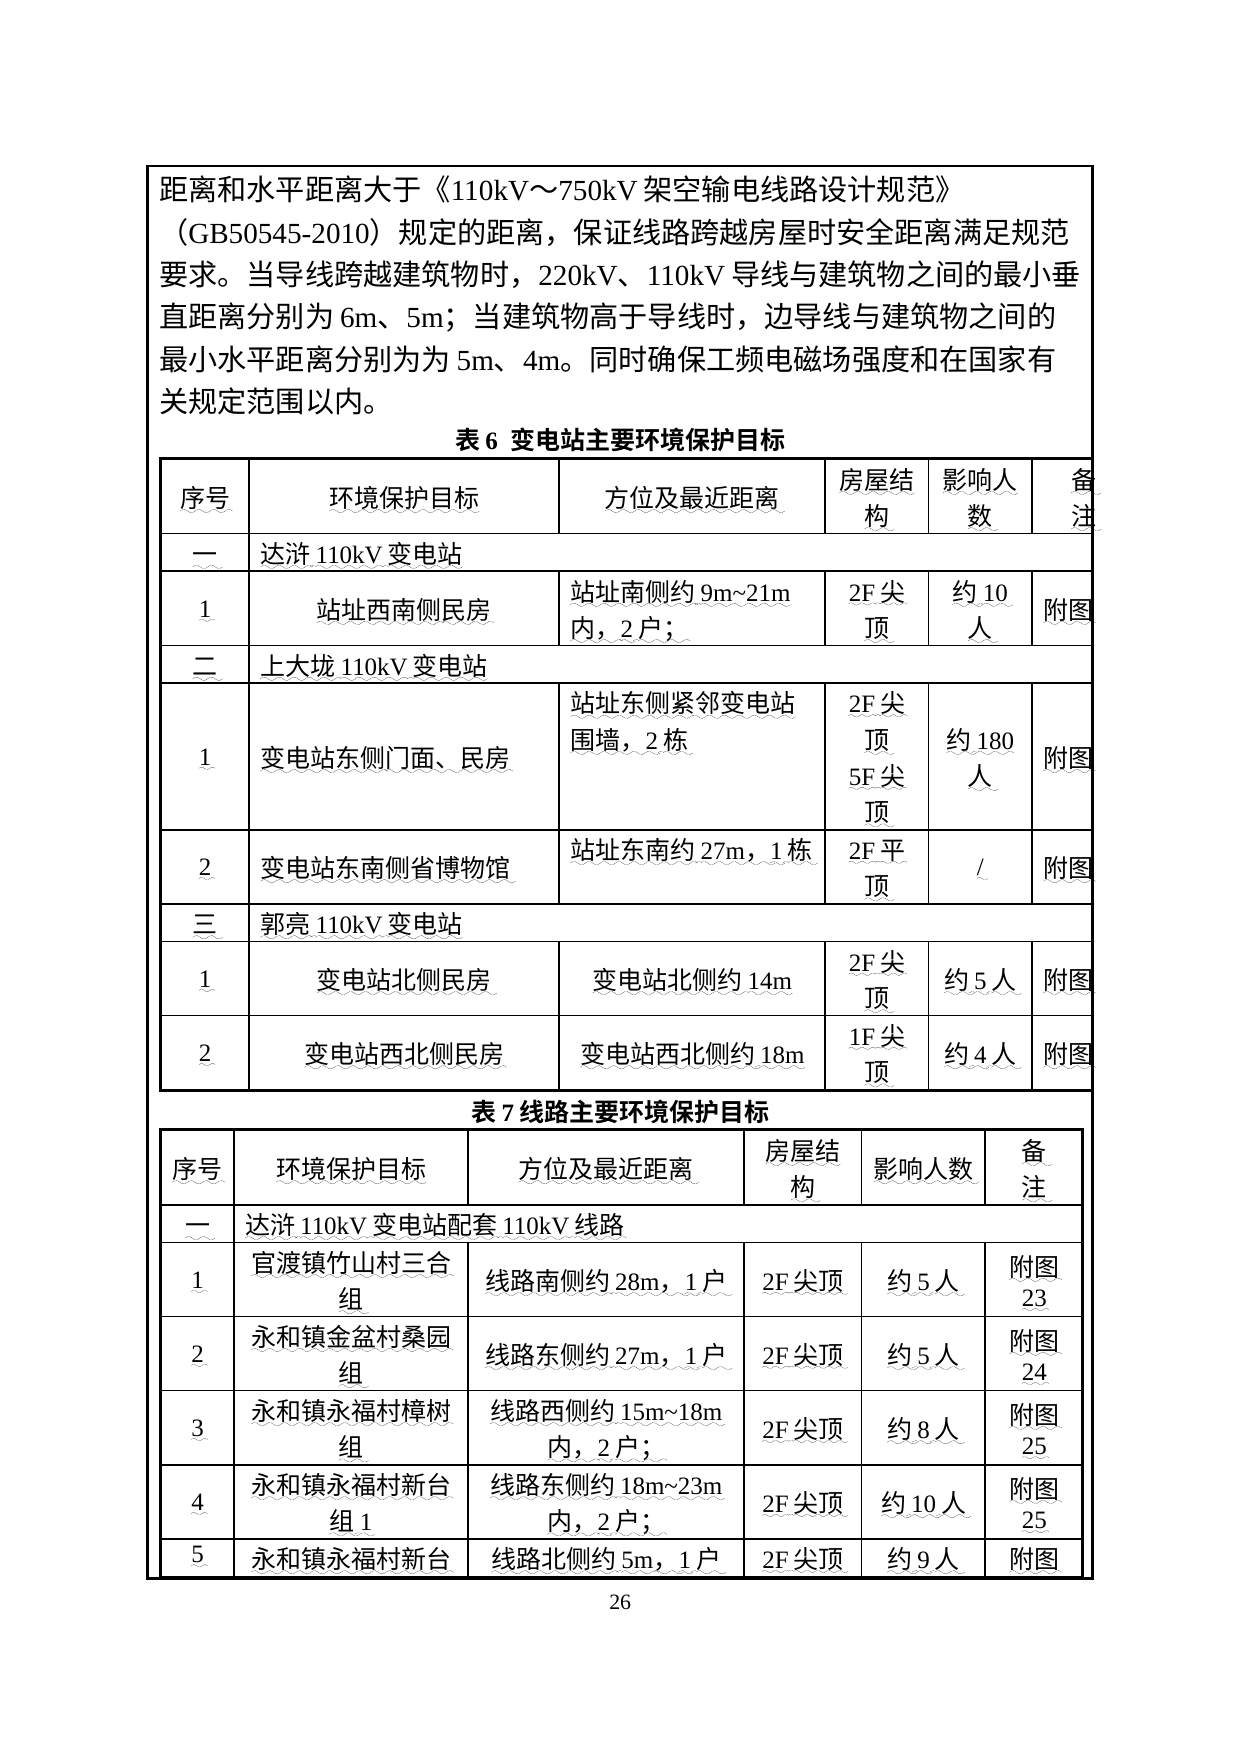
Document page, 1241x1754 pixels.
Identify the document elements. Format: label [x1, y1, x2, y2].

table_cell [149, 167, 1091, 1577]
